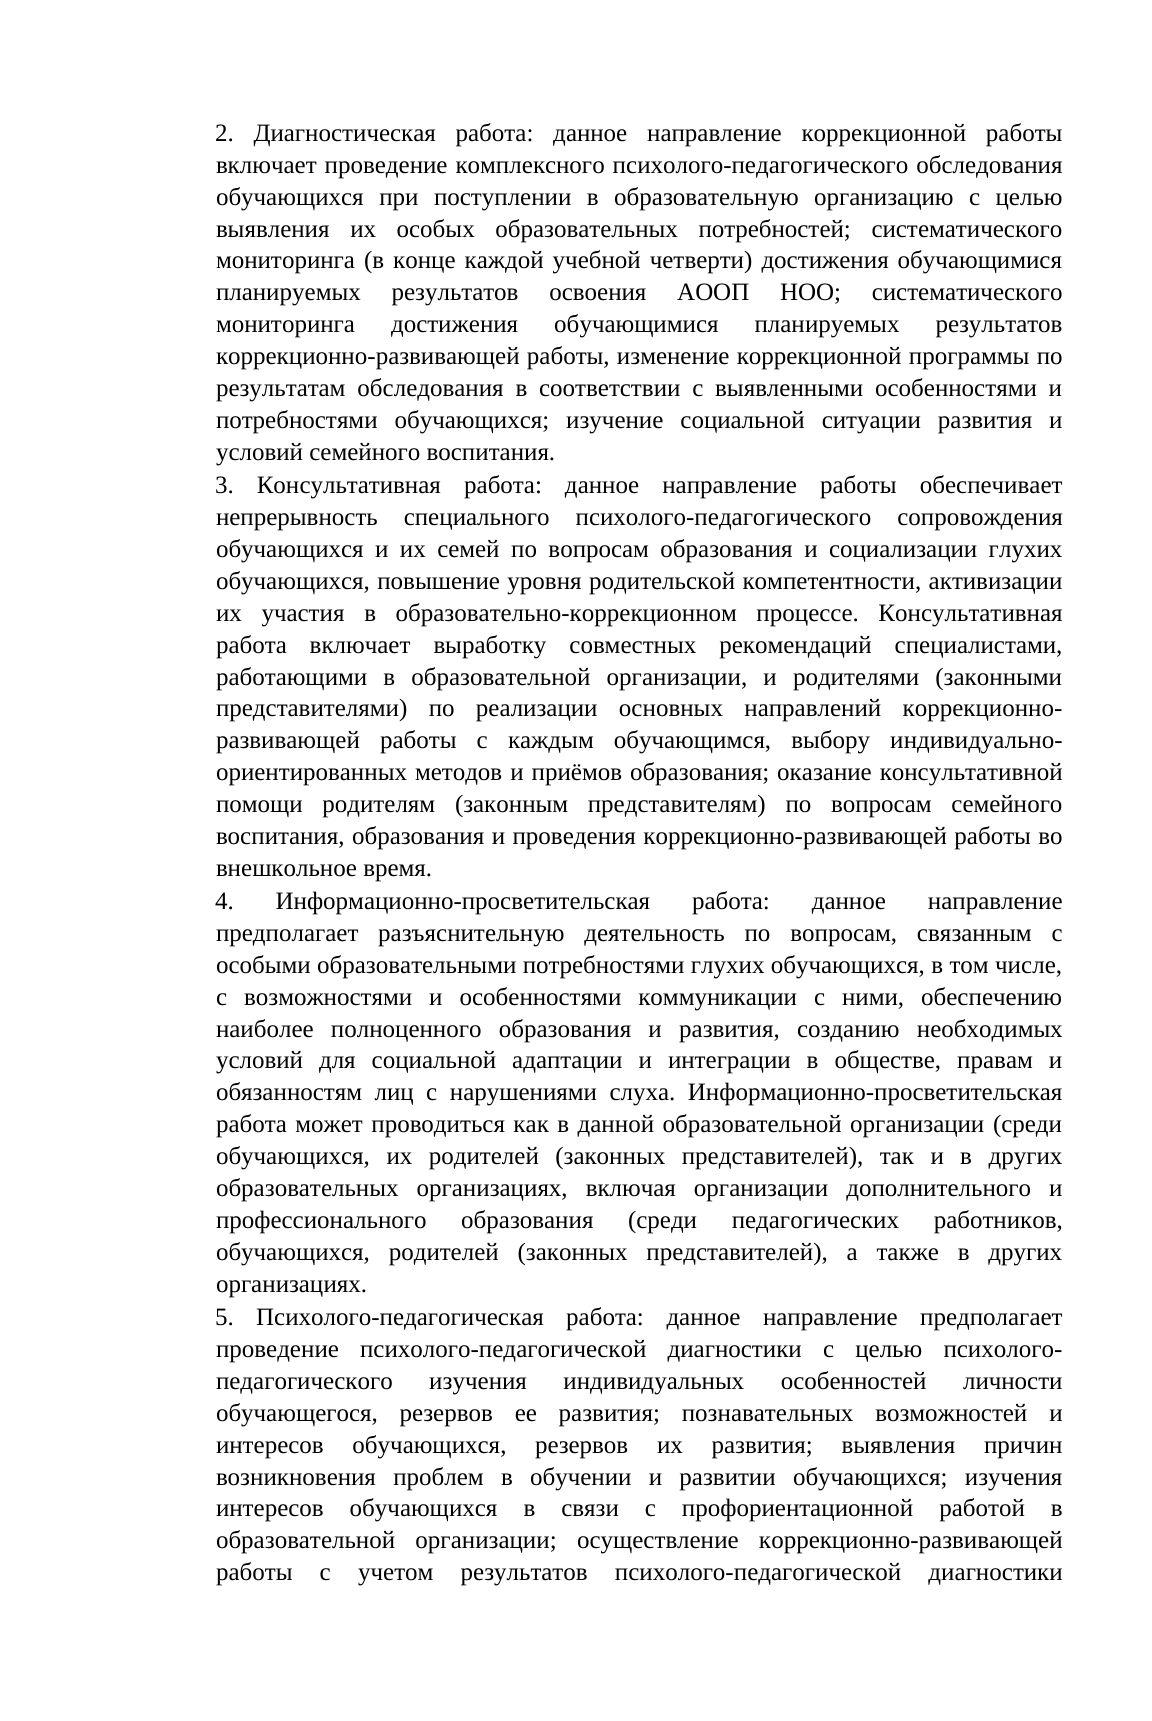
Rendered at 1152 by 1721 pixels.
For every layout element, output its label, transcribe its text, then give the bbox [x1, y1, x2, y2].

text 2. Диагностическая работа: данное направление коррекционной работы включает проведение комплексного психолого-педагогического обследования обучающихся при поступлении в образовательную организацию с целью выявления их особых образовательных потребностей; систематического мониторинга (в конце каждой учебной четверти) достижения обучающимися планируемых результатов освоения АООП НОО; систематического мониторинга достижения обучающимися планируемых результатов коррекционно-развивающей работы, изменение коррекционной программы по результатам обследования в соответствии с выявленными особенностями и потребностями обучающихся; изучение социальной ситуации развития и условий семейного воспитания. [215, 118, 1063, 466]
text 3. Консультативная работа: данное направление работы обеспечивает непрерывность специального психолого-педагогического сопровождения обучающихся и их семей по вопросам образования и социализации глухих обучающихся, повышение уровня родительской компетентности, активизации их участия в образовательно-коррекционном процессе. Консультативная работа включает выработку совместных рекомендаций специалистами, работающими в образовательной организации, и родителями (законными представителями) по реализации основных направлений коррекционно-развивающей работы с каждым обучающимся, выбору индивидуально-ориентированных методов и приёмов образования; оказание консультативной помощи родителям (законным представителям) по вопросам семейного воспитания, образования и проведения коррекционно-развивающей работы во внешкольное время. [215, 470, 1063, 882]
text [215, 1302, 1063, 1586]
text 4. Информационно-просветительская работа: данное направление предполагает разъяснительную деятельность по вопросам, связанным с особыми образовательными потребностями глухих обучающихся, в том числе, с возможностями и особенностями коммуникации с ними, обеспечению наиболее полноценного образования и развития, созданию необходимых условий для социальной адаптации и интеграции в обществе, правам и обязанностям лиц с нарушениями слуха. Информационно-просветительская работа может проводиться как в данной образовательной организации (среди обучающихся, их родителей (законных представителей), так и в других образовательных организациях, включая организации дополнительного и профессионального образования (среди педагогических работников, обучающихся, родителей (законных представителей), а также в других организациях. [215, 886, 1063, 1297]
